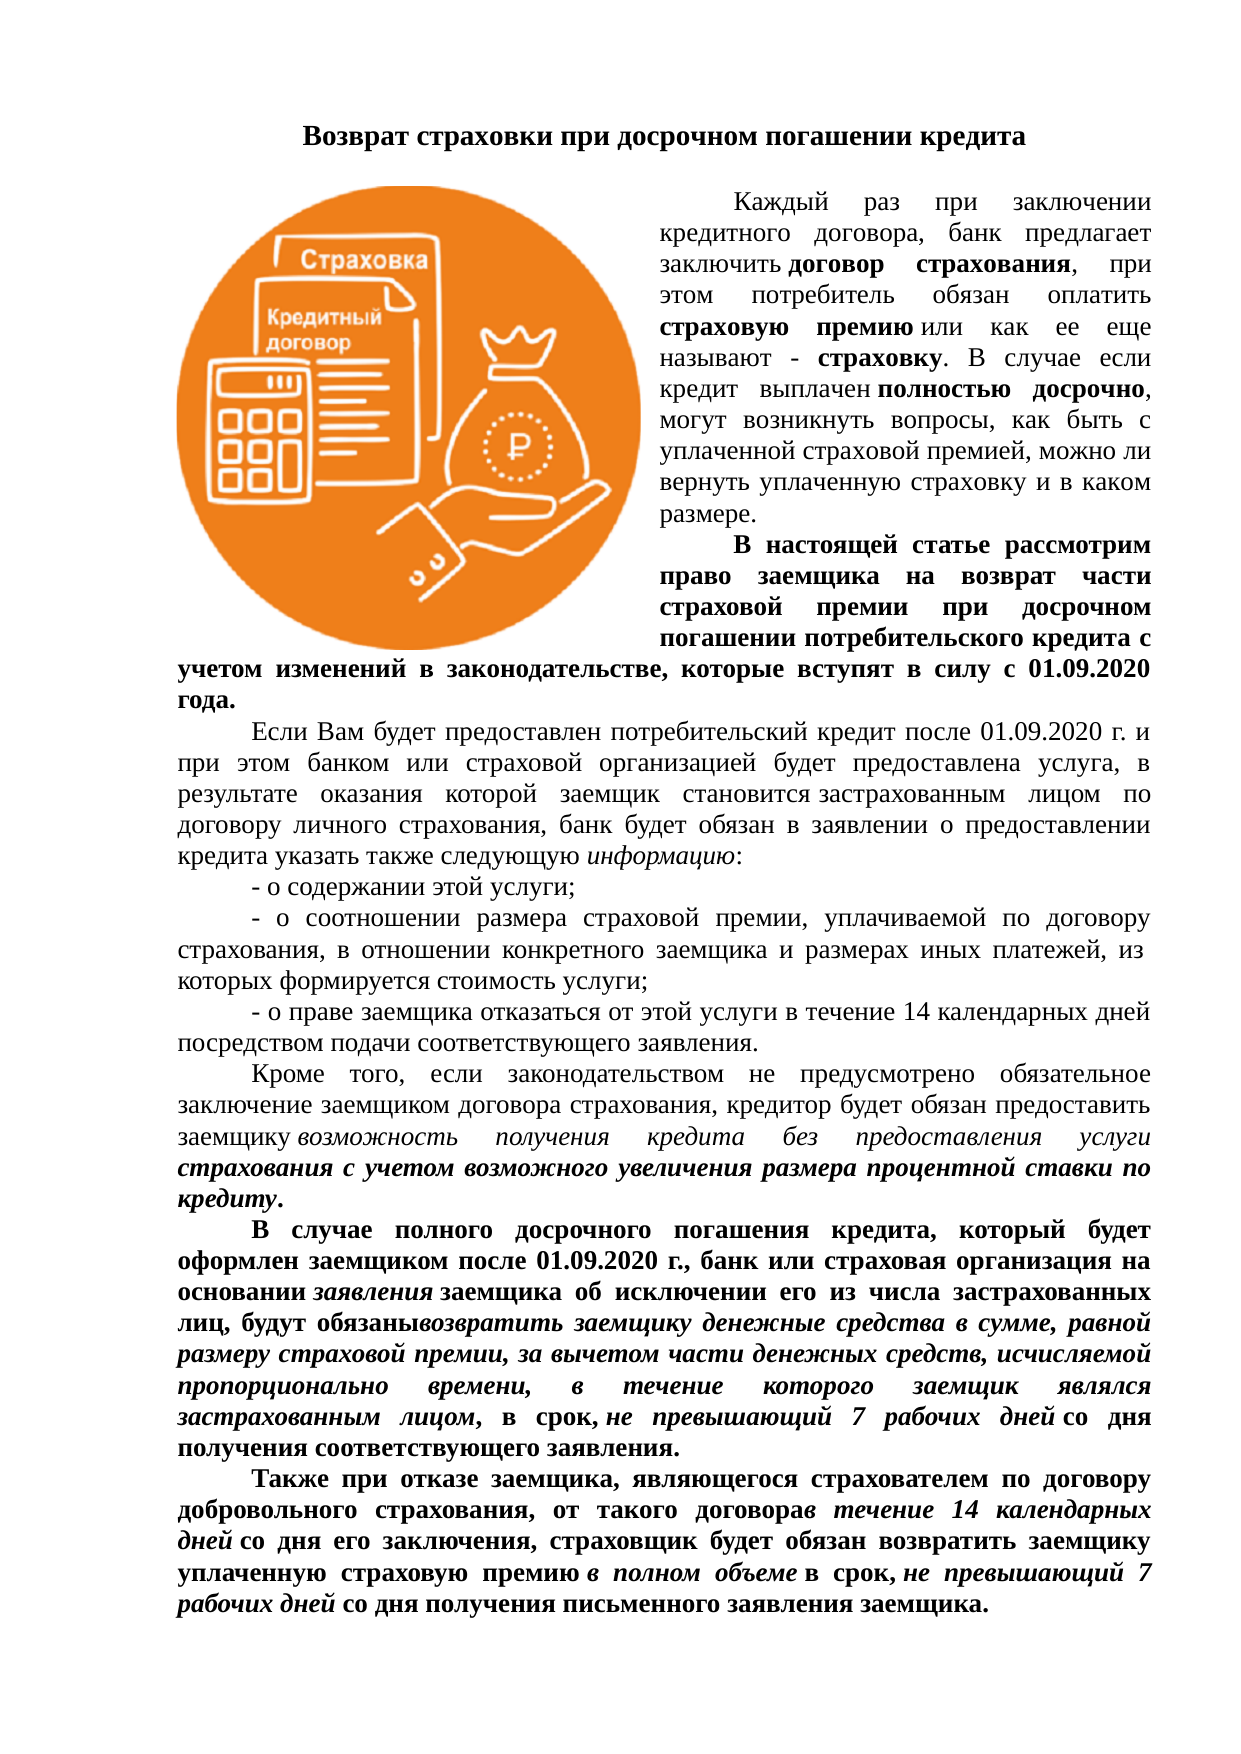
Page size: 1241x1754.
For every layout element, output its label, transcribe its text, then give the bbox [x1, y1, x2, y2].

text Каждый раз при заключении кредитного договора, банк предлагает заключить договор страхования, при этом потребитель обязан оплатить страховую премию или как ее еще называют - страховку. В случае если кредит выплачен полностью досрочно, могут возникнуть вопросы, как быть с уплаченной страховой премией, можно ли вернуть уплаченную страховку и в каком размере. [177, 185, 1152, 528]
text В случае полного досрочного погашения кредита, который будет оформлен заемщиком после 01.09.2020 г., банк или страховая организация на основании заявления заемщика об исключении его из числа застрахованных лиц, будут обязанывозвратить заемщику денежные средства в сумме, равной размеру страховой премии, за вычетом части денежных средств, исчисляемой пропорционально времени, в течение которого заемщик являлся застрахованным лицом, в срок, не превышающий 7 рабочих дней со дня получения соответствующего заявления. [177, 1213, 1152, 1462]
picture [176, 186, 641, 650]
text Если Вам будет предоставлен потребительский кредит после 01.09.2020 г. и при этом банком или страховой организацией будет предоставлена услуга, в результате оказания которой заемщик становится застрахованным лицом по договору личного страхования, банк будет обязан в заявлении о предоставлении кредита указать также следующую информацию: [177, 715, 1152, 870]
text Кроме того, если законодательством не предусмотрено обязательное заключение заемщиком договора страхования, кредитор будет обязан предоставить заемщику возможность получения кредита без предоставления услуги страхования с учетом возможного увеличения размера процентной ставки по кредиту. [177, 1057, 1152, 1213]
text - о содержании этой услуги; [177, 870, 1152, 902]
text - о соотношении размера страховой премии, уплачиваемой по договору страхования, в отношении конкретного заемщика и размерах иных платежей, из которых формируется стоимость услуги; [177, 902, 1152, 995]
text - о праве заемщика отказаться от этой услуги в течение 14 календарных дней посредством подачи соответствующего заявления. [177, 995, 1152, 1057]
text Возврат страховки при досрочном погашении кредита [177, 118, 1152, 152]
text В настоящей статье рассмотрим право заемщика на возврат части страховой премии при досрочном погашении потребительского кредита с учетом изменений в законодательстве, которые вступят в силу с 01.09.2020 года. [177, 528, 1152, 715]
text Также при отказе заемщика, являющегося страхователем по договору добровольного страхования, от такого договорав течение 14 календарных дней со дня его заключения, страховщик будет обязан возвратить заемщику уплаченную страховую премию в полном объеме в срок, не превышающий 7 рабочих дней со дня получения письменного заявления заемщика. [177, 1462, 1152, 1618]
